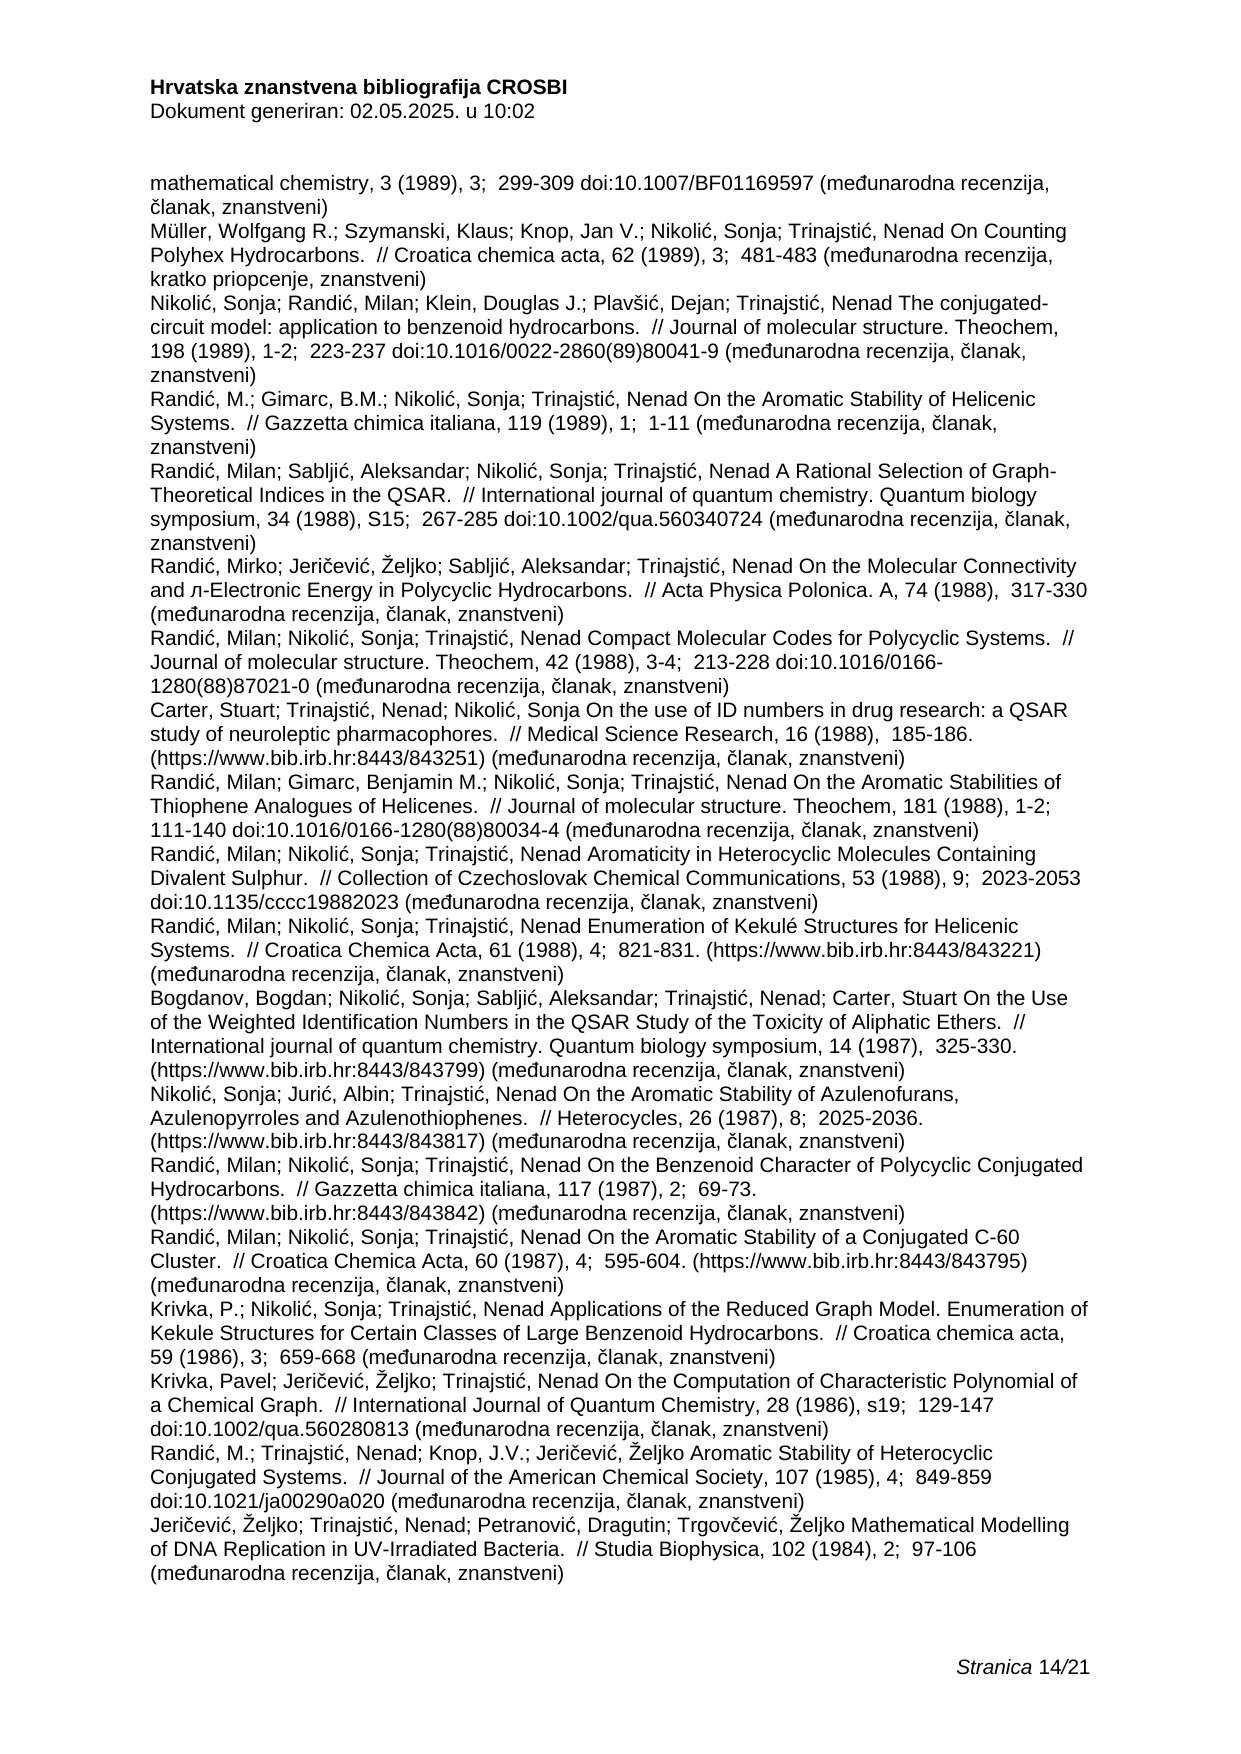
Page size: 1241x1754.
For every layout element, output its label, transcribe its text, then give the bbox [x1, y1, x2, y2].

text Randić, Milan; Gimarc, Benjamin M.; Nikolić, Sonja; Trinajstić, Nenad [150, 770, 1090, 842]
text Müller, Wolfgang R.; Szymanski, Klaus; Knop, Jan V.; Nikolić, Sonja; Trinajstić, Nenad [150, 219, 1090, 291]
text Nikolić, Sonja; Jurić, Albin; Trinajstić, Nenad [150, 1081, 1090, 1153]
text Krivka, P.; Nikolić, Sonja; Trinajstić, Nenad [150, 1297, 1090, 1369]
text Krivka, Pavel; Jeričević, Željko; Trinajstić, Nenad [150, 1369, 1090, 1441]
text Randić, Milan; Nikolić, Sonja; Trinajstić, Nenad [150, 1225, 1090, 1297]
text Randić, M.; Trinajstić, Nenad; Knop, J.V.; Jeričević, Željko [150, 1441, 1090, 1513]
text Randić, Milan; Nikolić, Sonja; Trinajstić, Nenad [150, 842, 1090, 914]
text Carter, Stuart; Trinajstić, Nenad; Nikolić, Sonja [150, 698, 1090, 770]
text Randić, Milan; Nikolić, Sonja; Trinajstić, Nenad [150, 914, 1090, 986]
text Randić, Mirko; Jeričević, Željko; Sabljić, Aleksandar; Trinajstić, Nenad [150, 554, 1090, 626]
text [150, 171, 1090, 219]
text Randić, Milan; Sabljić, Aleksandar; Nikolić, Sonja; Trinajstić, Nenad [150, 458, 1090, 554]
text Nikolić, Sonja; Randić, Milan; Klein, Douglas J.; Plavšić, Dejan; Trinajstić, Nenad [150, 291, 1090, 387]
text Randić, M.; Gimarc, B.M.; Nikolić, Sonja; Trinajstić, Nenad [150, 387, 1090, 458]
text Randić, Milan; Nikolić, Sonja; Trinajstić, Nenad [150, 626, 1090, 698]
text Bogdanov, Bogdan; Nikolić, Sonja; Sabljić, Aleksandar; Trinajstić, Nenad; Carter, Stuart [150, 986, 1090, 1081]
text Randić, Milan; Nikolić, Sonja; Trinajstić, Nenad [150, 1153, 1090, 1225]
text Jeričević, Željko; Trinajstić, Nenad; Petranović, Dragutin; Trgovčević, Željko [150, 1513, 1090, 1584]
